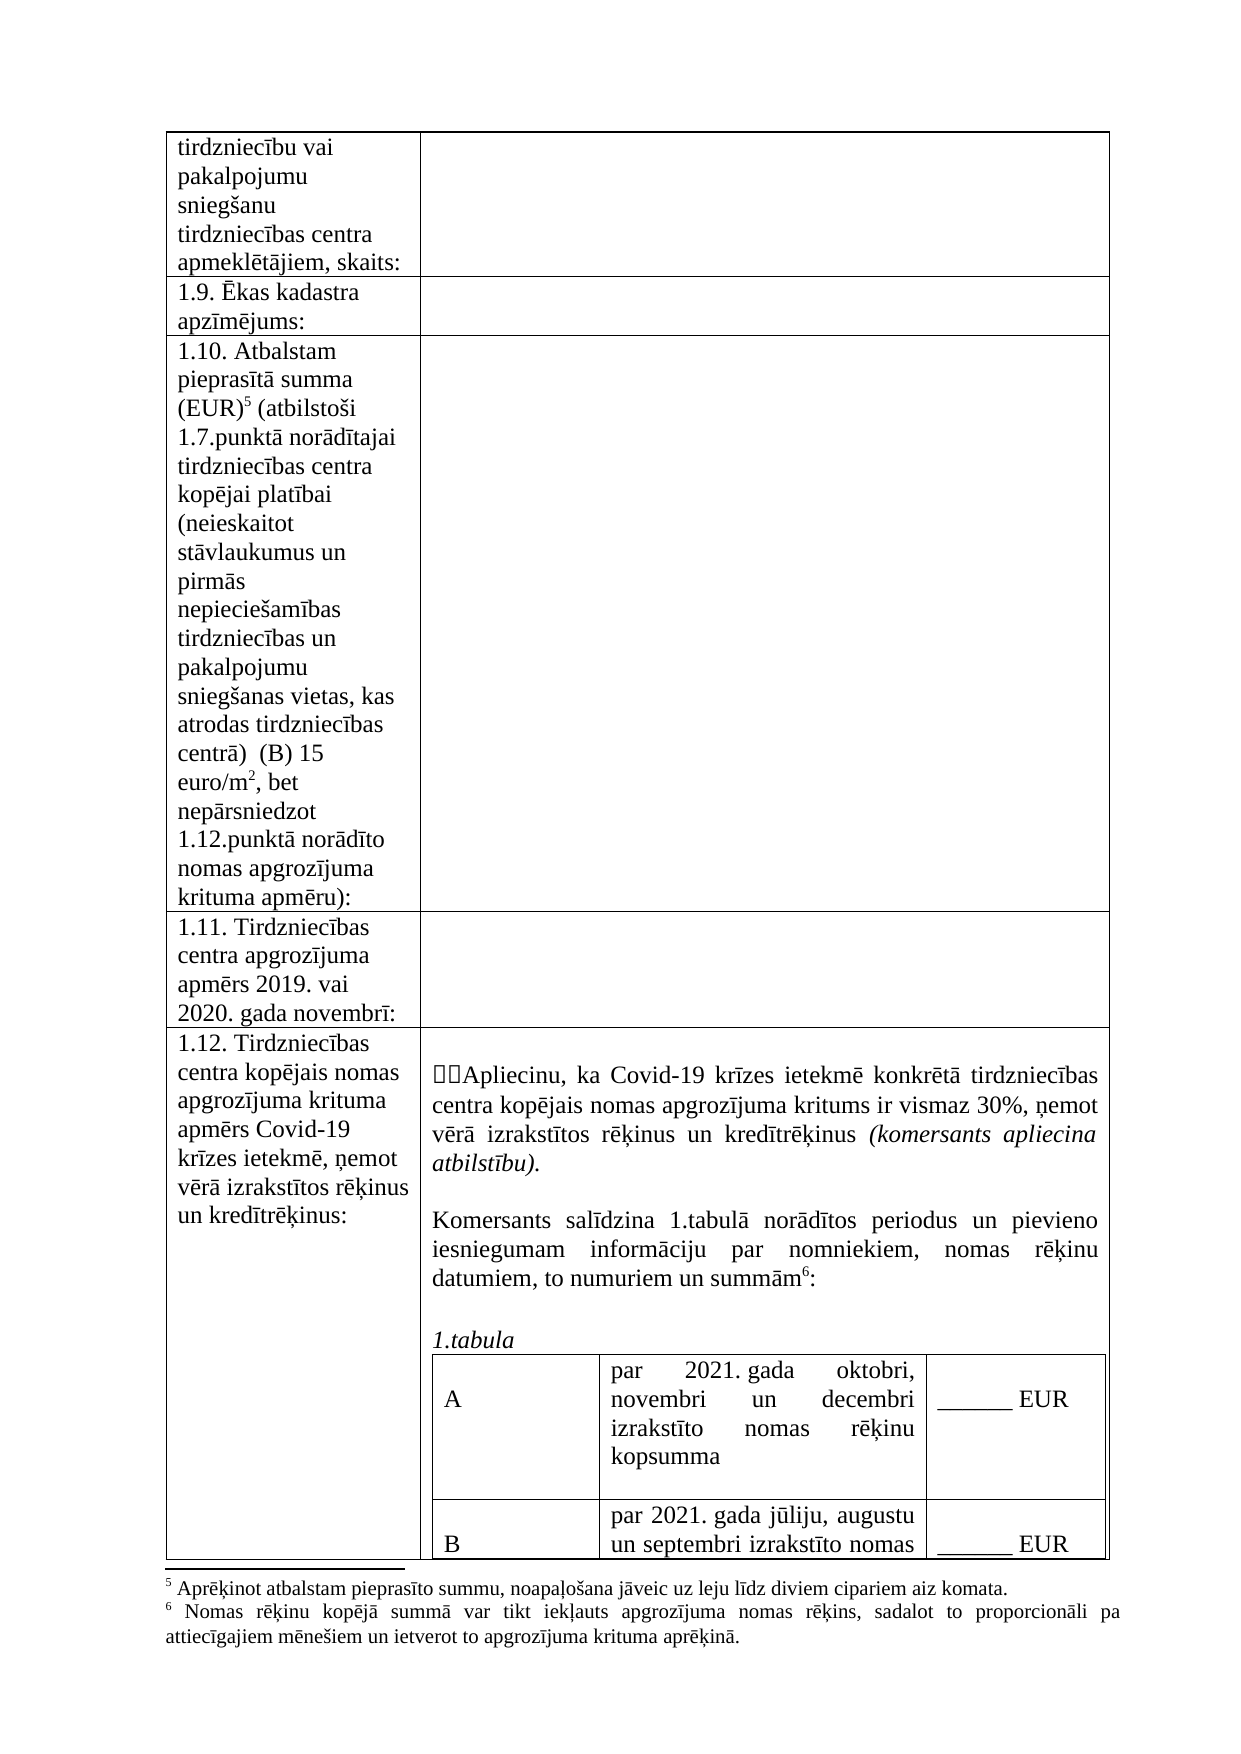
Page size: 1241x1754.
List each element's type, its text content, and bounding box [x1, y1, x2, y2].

table_cell [421, 912, 1109, 1027]
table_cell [421, 1028, 1109, 1558]
table_cell 1.10. Atbalstam pieprasītā summa (EUR) (atbilstoši 1.7.punktā norādītajai tirdzniecības centra kopējai platībai (neieskaitot stāvlaukumus un pirmās nepieciešamības tirdzniecības un pakalpojumu sniegšanas vietas, kas atrodas tirdzniecības centrā) (B) 15 euro/m2, bet nepārsniedzot 1.12.punktā norādīto nomas apgrozījuma krituma apmēru): [167, 336, 420, 911]
table_cell [421, 277, 1109, 335]
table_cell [167, 133, 420, 276]
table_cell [167, 1028, 420, 1558]
table_cell [421, 336, 1109, 911]
table_cell [421, 133, 1109, 276]
table_cell 1.11. Tirdzniecības centra apgrozījuma apmērs 2019. vai 2020. gada novembrī: [167, 912, 420, 1027]
table_cell 1.9. Ēkas kadastra apzīmējums: [167, 277, 420, 335]
